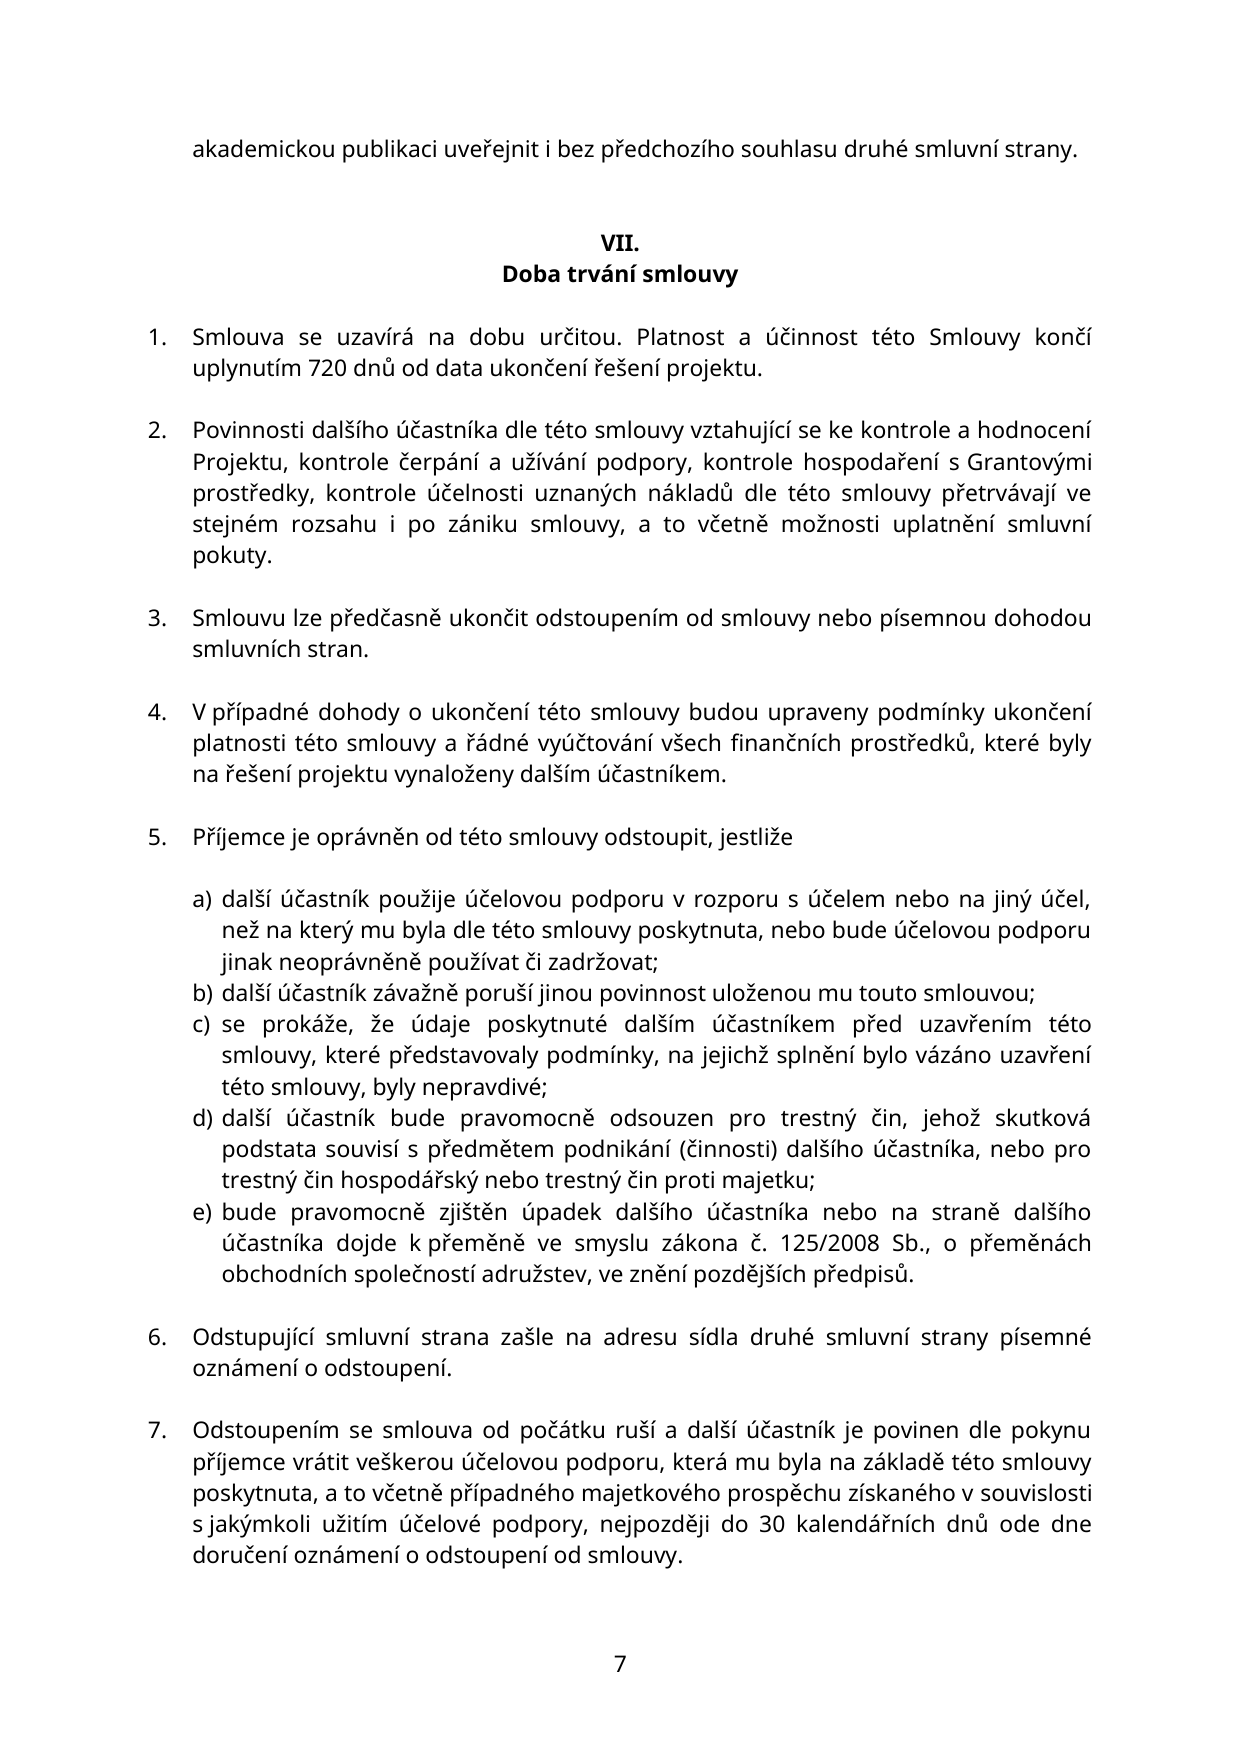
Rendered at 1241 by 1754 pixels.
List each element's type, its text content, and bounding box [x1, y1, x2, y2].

list Příjemce je oprávněn od této smlouvy odstoupit, jestliže [148, 820, 1093, 852]
list další účastník bude pravomocně odsouzen pro trestný čin, jehož skutková podstata souvisí s předmětem podnikání (činnosti) dalšího účastníka, nebo pro trestný čin hospodářský nebo trestný čin proti majetku; [192, 1102, 1093, 1195]
list Odstupující smluvní strana zašle na adresu sídla druhé smluvní strany písemné oznámení o odstoupení. [148, 1320, 1093, 1383]
list další účastník použije účelovou podporu v rozporu s účelem nebo na jiný účel, než na který mu byla dle této smlouvy poskytnuta, nebo bude účelovou podporu jinak neoprávněně používat či zadržovat; [192, 883, 1093, 977]
list V případné dohody o ukončení této smlouvy budou upraveny podmínky ukončení platnosti této smlouvy a řádné vyúčtování všech finančních prostředků, které byly na řešení projektu vynaloženy dalším účastníkem. [148, 695, 1093, 789]
list další účastník závažně poruší jinou povinnost uloženou mu touto smlouvou; [192, 977, 1093, 1008]
list Smlouvu lze předčasně ukončit odstoupením od smlouvy nebo písemnou dohodou smluvních stran. [148, 602, 1093, 664]
list Smlouva se uzavírá na dobu určitou. Platnost a účinnost této Smlouvy končí uplynutím 720 dnů od data ukončení řešení projektu. [148, 320, 1093, 383]
list se prokáže, že údaje poskytnuté dalším účastníkem před uzavřením této smlouvy, které představovaly podmínky, na jejichž splnění bylo vázáno uzavření této smlouvy, byly nepravdivé; [192, 1008, 1093, 1102]
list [148, 133, 1093, 164]
list bude pravomocně zjištěn úpadek dalšího účastníka nebo na straně dalšího účastníka dojde k přeměně ve smyslu zákona č. 125/2008 Sb., o přeměnách obchodních společností adružstev, ve znění pozdějších předpisů. [192, 1195, 1093, 1289]
list Povinnosti dalšího účastníka dle této smlouvy vztahující se ke kontrole a hodnocení Projektu, kontrole čerpání a užívání podpory, kontrole hospodaření s Grantovými prostředky, kontrole účelnosti uznaných nákladů dle této smlouvy přetrvávají ve stejném rozsahu i po zániku smlouvy, a to včetně možnosti uplatnění smluvní pokuty. [148, 414, 1093, 570]
list Odstoupením se smlouva od počátku ruší a další účastník je povinen dle pokynu příjemce vrátit veškerou účelovou podporu, která mu byla na základě této smlouvy poskytnuta, a to včetně případného majetkového prospěchu získaného v souvislosti s jakýmkoli užitím účelové podpory, nejpozději do 30 kalendářních dnů ode dne doručení oznámení o odstoupení od smlouvy. [148, 1414, 1093, 1570]
text Doba trvání smlouvy [148, 258, 1093, 289]
text VII. [148, 227, 1093, 258]
